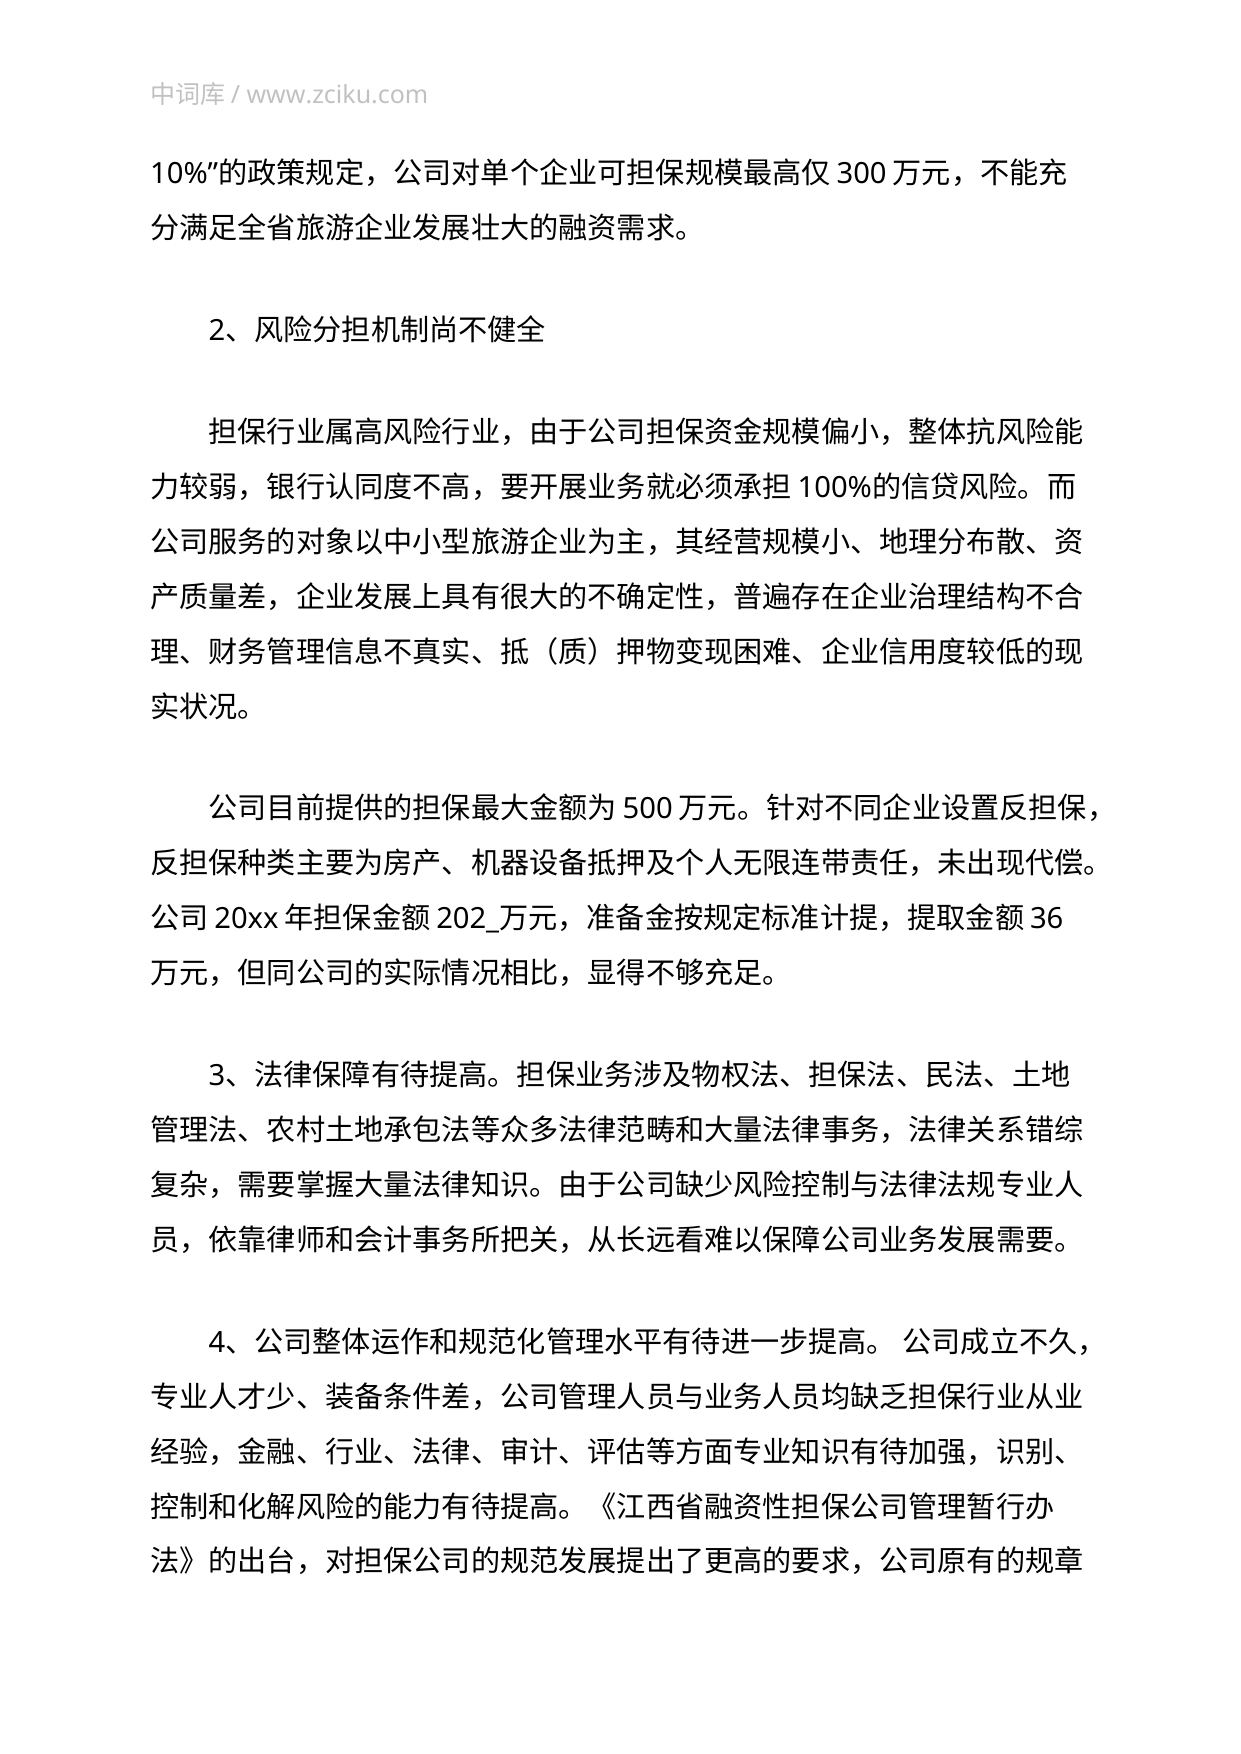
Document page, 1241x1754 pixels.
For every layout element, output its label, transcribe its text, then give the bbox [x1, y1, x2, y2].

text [150, 1318, 1090, 1580]
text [150, 150, 1090, 247]
text 3、法律保障有待提高。担保业务涉及物权法、担保法、民法、土地管理法、农村土地承包法等众多法律范畴和大量法律事务，法律关系错综复杂，需要掌握大量法律知识。由于公司缺少风险控制与法律法规专业人员，依靠律师和会计事务所把关，从长远看难以保障公司业务发展需要。 [150, 1052, 1090, 1259]
text 公司目前提供的担保最大金额为500万元。针对不同企业设置反担保，反担保种类主要为房产、机器设备抵押及个人无限连带责任，未出现代偿。公司20xx年担保金额202_万元，准备金按规定标准计提，提取金额36万元，但同公司的实际情况相比，显得不够充足。 [150, 785, 1090, 992]
text 2、风险分担机制尚不健全 [150, 307, 1090, 349]
text 担保行业属高风险行业，由于公司担保资金规模偏小，整体抗风险能力较弱，银行认同度不高，要开展业务就必须承担100%的信贷风险。而公司服务的对象以中小型旅游企业为主，其经营规模小、地理分布散、资产质量差，企业发展上具有很大的不确定性，普遍存在企业治理结构不合理、财务管理信息不真实、抵（质）押物变现困难、企业信用度较低的现实状况。 [150, 409, 1090, 726]
